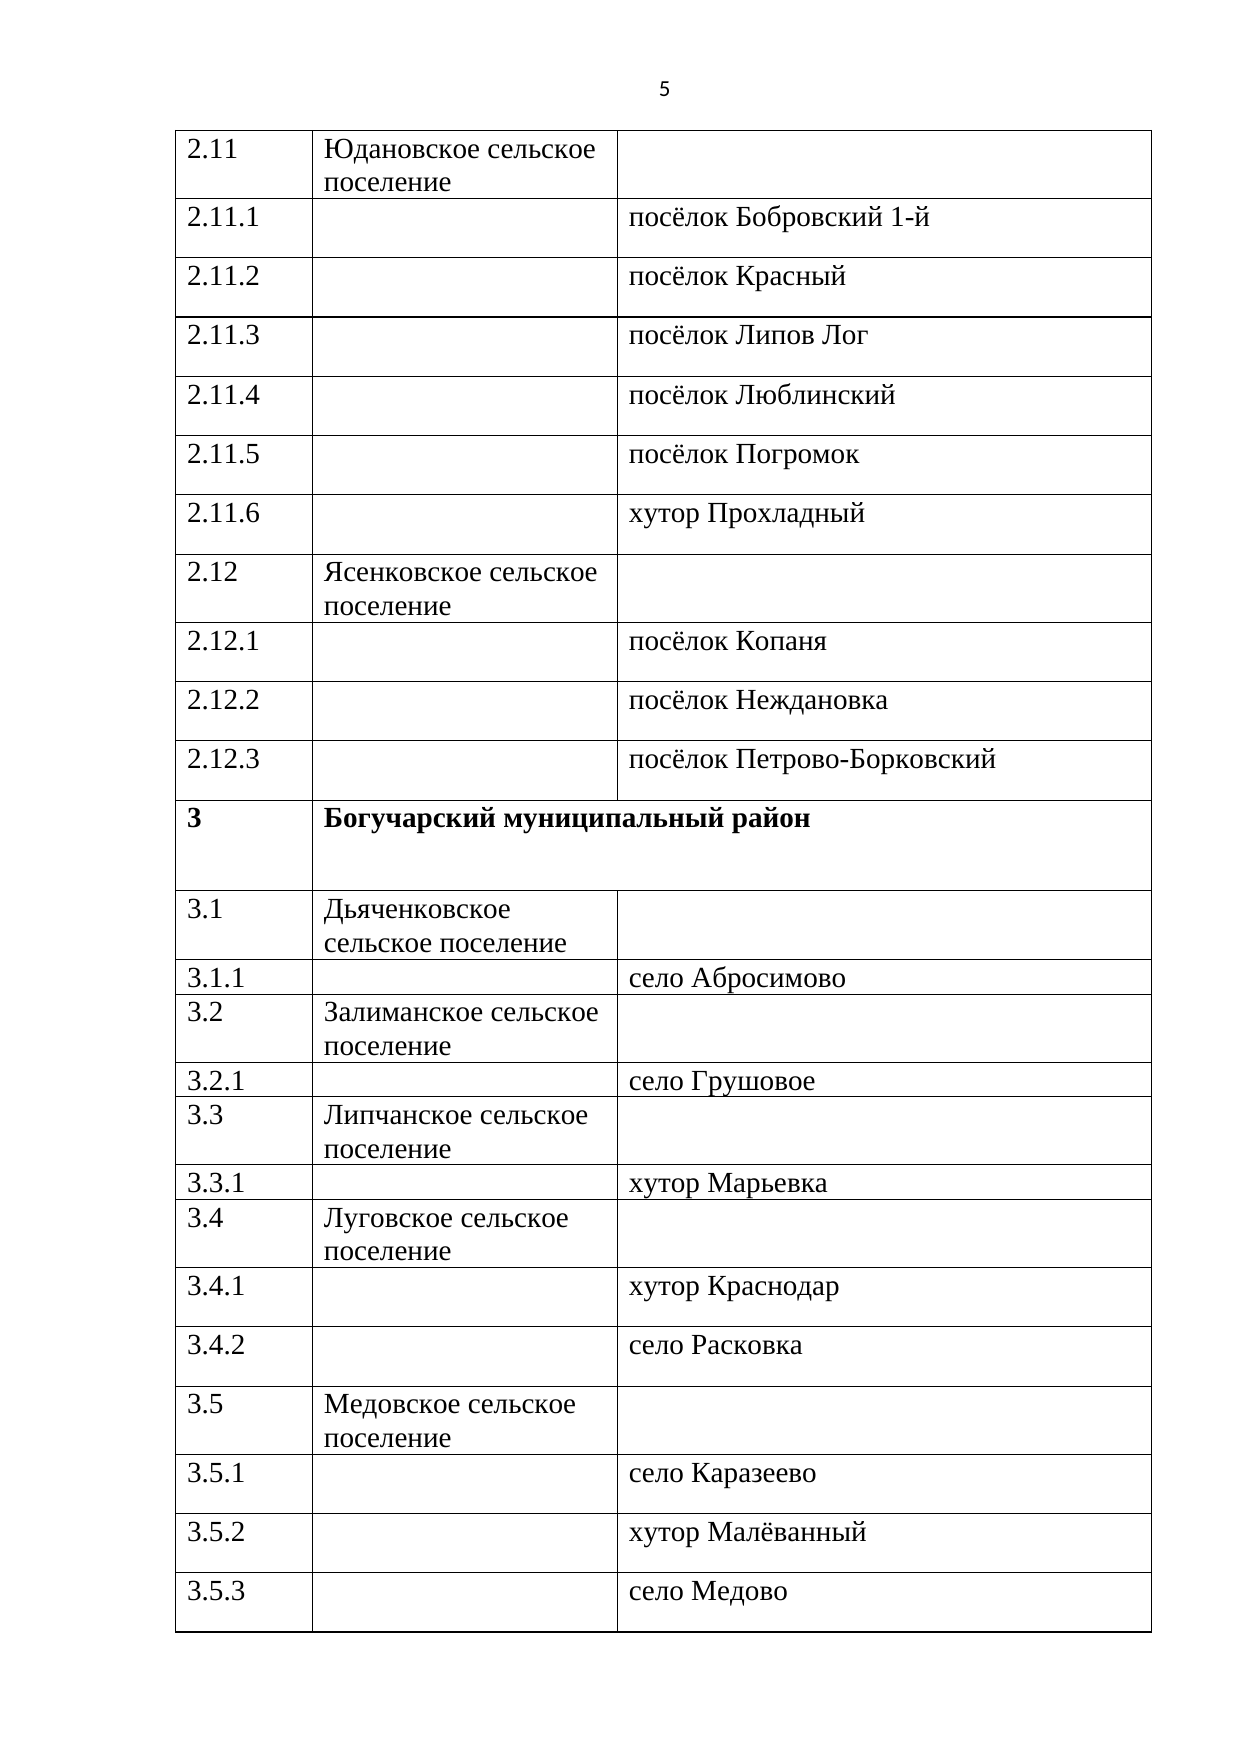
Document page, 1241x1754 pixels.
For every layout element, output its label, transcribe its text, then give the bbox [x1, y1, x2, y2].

table_cell Ясенковское сельское поселение [313, 555, 617, 622]
table_cell Луговское сельское поселение [313, 1200, 617, 1267]
table_cell [313, 436, 617, 494]
table_cell хутор Прохладный [618, 495, 1151, 553]
table_cell село Расковка [618, 1327, 1151, 1386]
table_cell 2.12 [176, 555, 312, 622]
table_cell [313, 377, 617, 435]
table_cell посёлок Погромок [618, 436, 1151, 494]
table_cell 3.2.1 [176, 1063, 312, 1096]
table_cell 3.5 [176, 1387, 312, 1454]
table_cell хутор Марьевка [618, 1165, 1151, 1199]
table_cell [618, 891, 1151, 959]
table_cell хутор Малёванный [618, 1514, 1151, 1572]
table_cell Медовское сельское поселение [313, 1387, 617, 1454]
table_cell 2.11.1 [176, 199, 312, 257]
table_cell [618, 1097, 1151, 1164]
table_cell [313, 682, 617, 740]
table_cell [313, 1165, 617, 1199]
table_cell [618, 555, 1151, 622]
table_cell село Абросимово [618, 960, 1151, 993]
table_cell [313, 318, 617, 376]
table_cell 3.2 [176, 995, 312, 1062]
table_cell [313, 495, 617, 553]
table_cell [313, 960, 617, 993]
table_cell 2.11.6 [176, 495, 312, 553]
table_cell Липчанское сельское поселение [313, 1097, 617, 1164]
table_cell [313, 1573, 617, 1631]
table_cell посёлок Красный [618, 258, 1151, 316]
table_cell 2.12.2 [176, 682, 312, 740]
table_cell [618, 1387, 1151, 1454]
table_cell [313, 1327, 617, 1386]
table_cell посёлок Липов Лог [618, 318, 1151, 376]
table_cell село Каразеево [618, 1455, 1151, 1513]
table_cell 2.11.4 [176, 377, 312, 435]
table_cell посёлок Петрово-Борковский [618, 741, 1151, 799]
table_cell 2.11.3 [176, 318, 312, 376]
table_cell [313, 258, 617, 316]
table_cell 3.3.1 [176, 1165, 312, 1199]
table_cell Богучарский муниципальный район [313, 801, 1151, 890]
table_cell посёлок Копаня [618, 623, 1151, 681]
table_cell 3.1.1 [176, 960, 312, 993]
table_cell Юдановское сельское поселение [313, 131, 617, 198]
table_cell посёлок Неждановка [618, 682, 1151, 740]
table_cell 2.12.3 [176, 741, 312, 799]
table_cell [313, 199, 617, 257]
table_cell 3.3 [176, 1097, 312, 1164]
table_cell [313, 1514, 617, 1572]
table_cell 3.4 [176, 1200, 312, 1267]
table_cell село Грушовое [618, 1063, 1151, 1096]
table_cell 3.4.2 [176, 1327, 312, 1386]
table_cell 2.12.1 [176, 623, 312, 681]
table_cell посёлок Бобровский 1-й [618, 199, 1151, 257]
table_cell Залиманское сельское поселение [313, 995, 617, 1062]
table_cell Дьяченковское сельское поселение [313, 891, 617, 959]
table_cell 3.4.1 [176, 1268, 312, 1326]
table_cell 3 [176, 801, 312, 890]
table_cell [313, 1268, 617, 1326]
table_cell [313, 1063, 617, 1096]
table_cell [313, 741, 617, 799]
table_cell [618, 1200, 1151, 1267]
table_cell [618, 131, 1151, 198]
table_cell 3.5.2 [176, 1514, 312, 1572]
table_cell [618, 995, 1151, 1062]
table_cell село Медово [618, 1573, 1151, 1631]
table_cell 2.11.5 [176, 436, 312, 494]
table_cell [313, 1455, 617, 1513]
table_cell посёлок Люблинский [618, 377, 1151, 435]
table_cell 2.11 [176, 131, 312, 198]
table_cell 3.1 [176, 891, 312, 959]
table_cell 3.5.1 [176, 1455, 312, 1513]
table_cell 2.11.2 [176, 258, 312, 316]
table_cell хутор Краснодар [618, 1268, 1151, 1326]
table_cell 3.5.3 [176, 1573, 312, 1631]
table_cell [313, 623, 617, 681]
